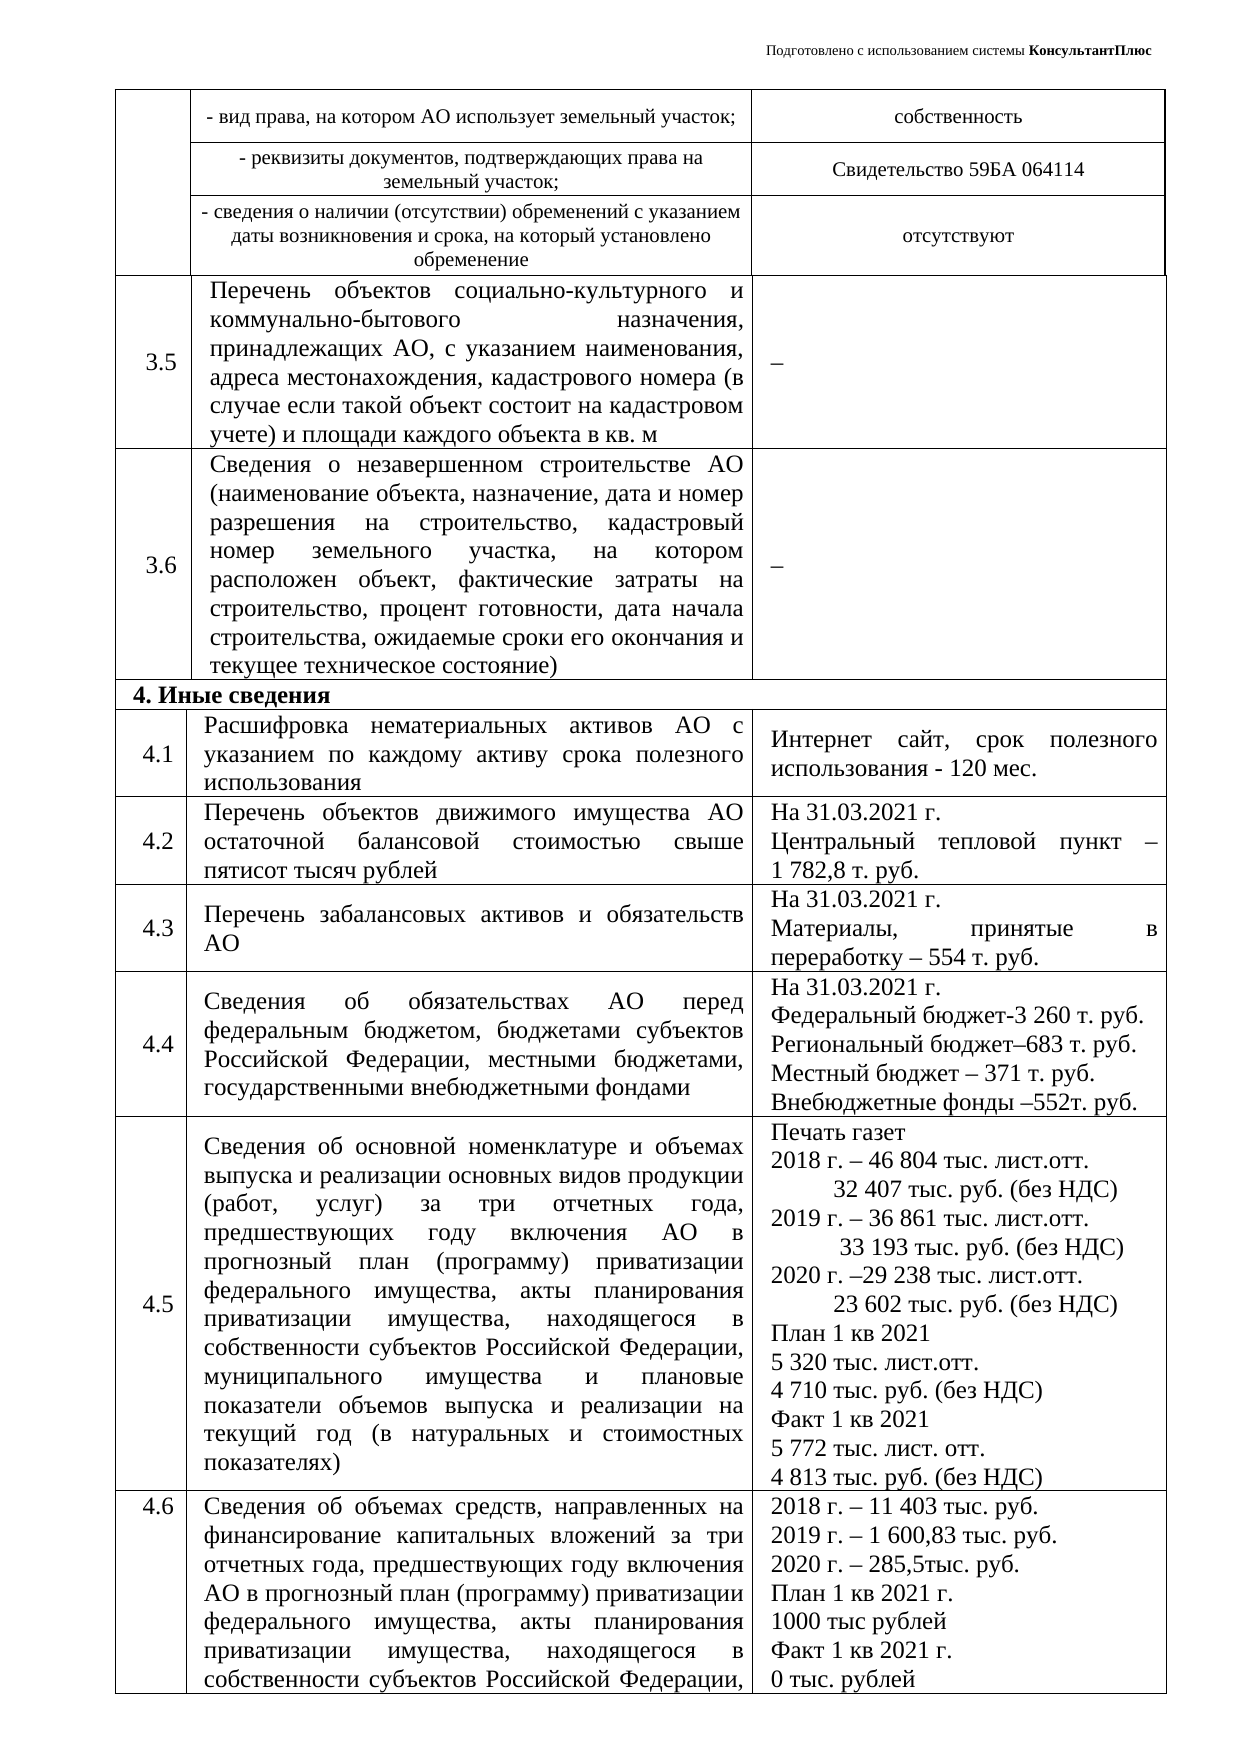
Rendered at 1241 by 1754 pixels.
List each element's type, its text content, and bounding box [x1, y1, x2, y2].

table_cell собственность [752, 90, 1164, 142]
table_cell 4.5 [116, 1117, 186, 1490]
table_cell – [753, 449, 1166, 679]
table_cell Перечень объектов социально-культурного и коммунально-бытового назначения, принадлежащих АО, с указанием наименования, адреса местонахождения, кадастрового номера (в случае если такой объект состоит на кадастровом учете) и площади каждого объекта в кв. м [192, 276, 752, 448]
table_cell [187, 1491, 752, 1693]
table_cell Печать газет 2018 г. – 46 804 тыс. лист.отт. 32 407 тыс. руб. (без НДС) 2019 г. – 36 861 тыс. лист.отт. 33 193 тыс. руб. (без НДС) 2020 г. –29 238 тыс. лист.отт. 23 602 тыс. руб. (без НДС) План 1 кв 2021 5 320 тыс. лист.отт. 4 710 тыс. руб. (без НДС) Факт 1 кв 2021 5 772 тыс. лист. отт. 4 813 тыс. руб. (без НДС) [753, 1117, 1166, 1490]
table_cell 4.2 [116, 797, 186, 883]
table_cell 4.1 [116, 710, 186, 796]
table_cell Перечень забалансовых активов и обязательств АО [187, 885, 752, 971]
table_cell Сведения об основной номенклатуре и объемах выпуска и реализации основных видов продукции (работ, услуг) за три отчетных года, предшествующих году включения АО в прогнозный план (программу) приватизации федерального имущества, акты планирования приватизации имущества, находящегося в собственности субъектов Российской Федерации, муниципального имущества и плановые показатели объемов выпуска и реализации на текущий год (в натуральных и стоимостных показателях) [187, 1117, 752, 1490]
table_cell 4.3 [116, 885, 186, 971]
table_cell - вид права, на котором АО использует земельный участок; [191, 90, 751, 142]
table_cell 4.6 [116, 1491, 186, 1693]
table_cell Перечень объектов движимого имущества АО остаточной балансовой стоимостью свыше пятисот тысяч рублей [187, 797, 752, 883]
table_cell Свидетельство 59БА 064114 [752, 143, 1164, 195]
table_cell На 31.03.2021 г. Материалы, принятые в переработку – 554 т. руб. [753, 885, 1166, 971]
table_cell Интернет сайт, срок полезного использования - 120 мес. [753, 710, 1166, 796]
table_cell отсутствуют [752, 196, 1164, 274]
table_cell 3.5 [116, 276, 191, 448]
table_cell Сведения о незавершенном строительстве АО (наименование объекта, назначение, дата и номер разрешения на строительство, кадастровый номер земельного участка, на котором расположен объект, фактические затраты на строительство, процент готовности, дата начала строительства, ожидаемые сроки его окончания и текущее техническое состояние) [192, 449, 752, 679]
table_cell На 31.03.2021 г. Центральный тепловой пункт – 1 782,8 т. руб. [753, 797, 1166, 883]
table_cell 4.4 [116, 972, 186, 1116]
table_cell На 31.03.2021 г. Федеральный бюджет-3 260 т. руб. Региональный бюджет–683 т. руб. Местный бюджет – 371 т. руб. Внебюджетные фонды –552т. руб. [753, 972, 1166, 1116]
table_cell – [753, 276, 1166, 448]
table_cell Сведения об обязательствах АО перед федеральным бюджетом, бюджетами субъектов Российской Федерации, местными бюджетами, государственными внебюджетными фондами [187, 972, 752, 1116]
table_cell Расшифровка нематериальных активов АО с указанием по каждому активу срока полезного использования [187, 710, 752, 796]
table_cell 3.6 [116, 449, 191, 679]
table_cell 4. Иные сведения [116, 680, 1166, 709]
table_cell - реквизиты документов, подтверждающих права на земельный участок; [191, 143, 751, 195]
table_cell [753, 1491, 1166, 1693]
table_cell - сведения о наличии (отсутствии) обременений с указанием даты возникновения и срока, на который установлено обременение [191, 196, 751, 274]
